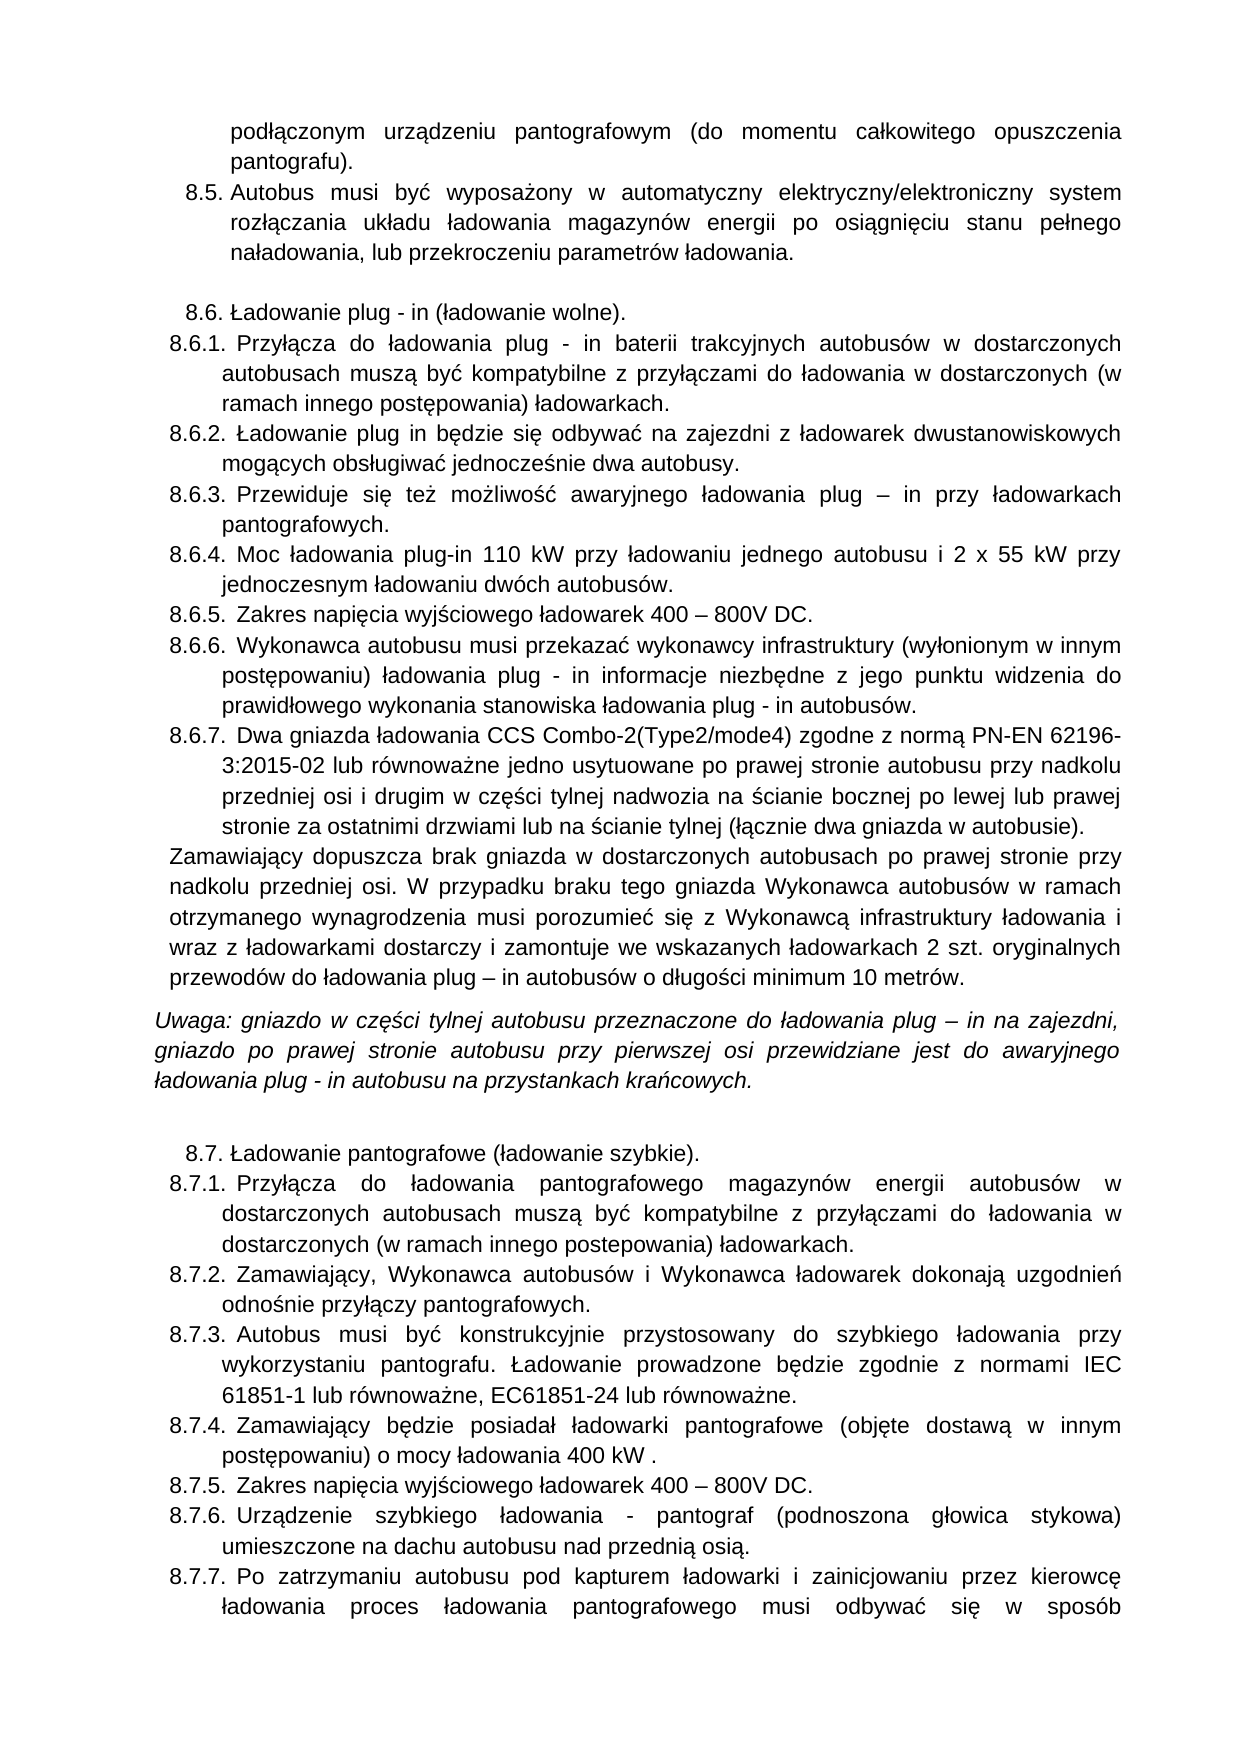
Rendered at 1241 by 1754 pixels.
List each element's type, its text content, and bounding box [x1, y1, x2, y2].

list Urządzenie szybkiego ładowania - pantograf (podnoszona głowica stykowa) umieszczone na dachu autobusu nad przednią osią. [169, 1502, 1122, 1559]
list Zakres napięcia wyjściowego ładowarek 400 – 800V DC. [169, 1472, 1122, 1499]
list Przyłącza do ładowania pantografowego magazynów energii autobusów w dostarczonych autobusach muszą być kompatybilne z przyłączami do ładowania w dostarczonych (w ramach innego postepowania) ładowarkach. [169, 1170, 1122, 1257]
list Ładowanie plug - in (ładowanie wolne). [185, 299, 1122, 326]
list Przyłącza do ładowania plug - in baterii trakcyjnych autobusów w dostarczonych autobusach muszą być kompatybilne z przyłączami do ładowania w dostarczonych (w ramach innego postępowania) ładowarkach. [169, 329, 1122, 416]
list Autobus musi być konstrukcyjnie przystosowany do szybkiego ładowania przy wykorzystaniu pantografu. Ładowanie prowadzone będzie zgodnie z normami IEC 61851-1 lub równoważne, EC61851-24 lub równoważne. [169, 1321, 1122, 1408]
list Moc ładowania plug-in 110 kW przy ładowaniu jednego autobusu i 2 x 55 kW przy jednoczesnym ładowaniu dwóch autobusów. [169, 541, 1122, 598]
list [169, 1563, 1122, 1619]
list Uwaga: gniazdo w części tylnej autobusu przeznaczone do ładowania plug – in na zajezdni, gniazdo po prawej stronie autobusu przy pierwszej osi przewidziane jest do awaryjnego ładowania plug - in autobusu na przystankach krańcowych. [154, 1007, 1122, 1093]
list Ładowanie pantografowe (ładowanie szybkie). [185, 1140, 1122, 1166]
list Ładowanie plug in będzie się odbywać na zajezdni z ładowarek dwustanowiskowych mogących obsługiwać jednocześnie dwa autobusy. [169, 420, 1122, 477]
list Przewiduje się też możliwość awaryjnego ładowania plug – in przy ładowarkach pantografowych. [169, 481, 1122, 537]
list Zamawiający dopuszcza brak gniazda w dostarczonych autobusach po prawej stronie przy nadkolu przedniej osi. W przypadku braku tego gniazda Wykonawca autobusów w ramach otrzymanego wynagrodzenia musi porozumieć się z Wykonawcą infrastruktury ładowania i wraz z ładowarkami dostarczy i zamontuje we wskazanych ładowarkach 2 szt. oryginalnych przewodów do ładowania plug – in autobusów o długości minimum 10 metrów. [169, 843, 1122, 990]
list Wykonawca autobusu musi przekazać wykonawcy infrastruktury (wyłonionym w innym postępowaniu) ładowania plug - in informacje niezbędne z jego punktu widzenia do prawidłowego wykonania stanowiska ładowania plug - in autobusów. [169, 632, 1122, 718]
list Zamawiający będzie posiadał ładowarki pantografowe (objęte dostawą w innym postępowaniu) o mocy ładowania 400 kW . [169, 1412, 1122, 1468]
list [185, 118, 1122, 175]
list Autobus musi być wyposażony w automatyczny elektryczny/elektroniczny system rozłączania układu ładowania magazynów energii po osiągnięciu stanu pełnego naładowania, lub przekroczeniu parametrów ładowania. [185, 178, 1122, 265]
list Dwa gniazda ładowania CCS Combo-2(Type2/mode4) zgodne z normą PN-EN 62196-3:2015-02 lub równoważne jedno usytuowane po prawej stronie autobusu przy nadkolu przedniej osi i drugim w części tylnej nadwozia na ścianie bocznej po lewej lub prawej stronie za ostatnimi drzwiami lub na ścianie tylnej (łącznie dwa gniazda w autobusie). [169, 722, 1122, 839]
list Zakres napięcia wyjściowego ładowarek 400 – 800V DC. [169, 601, 1122, 628]
list Zamawiający, Wykonawca autobusów i Wykonawca ładowarek dokonają uzgodnień odnośnie przyłączy pantografowych. [169, 1261, 1122, 1317]
